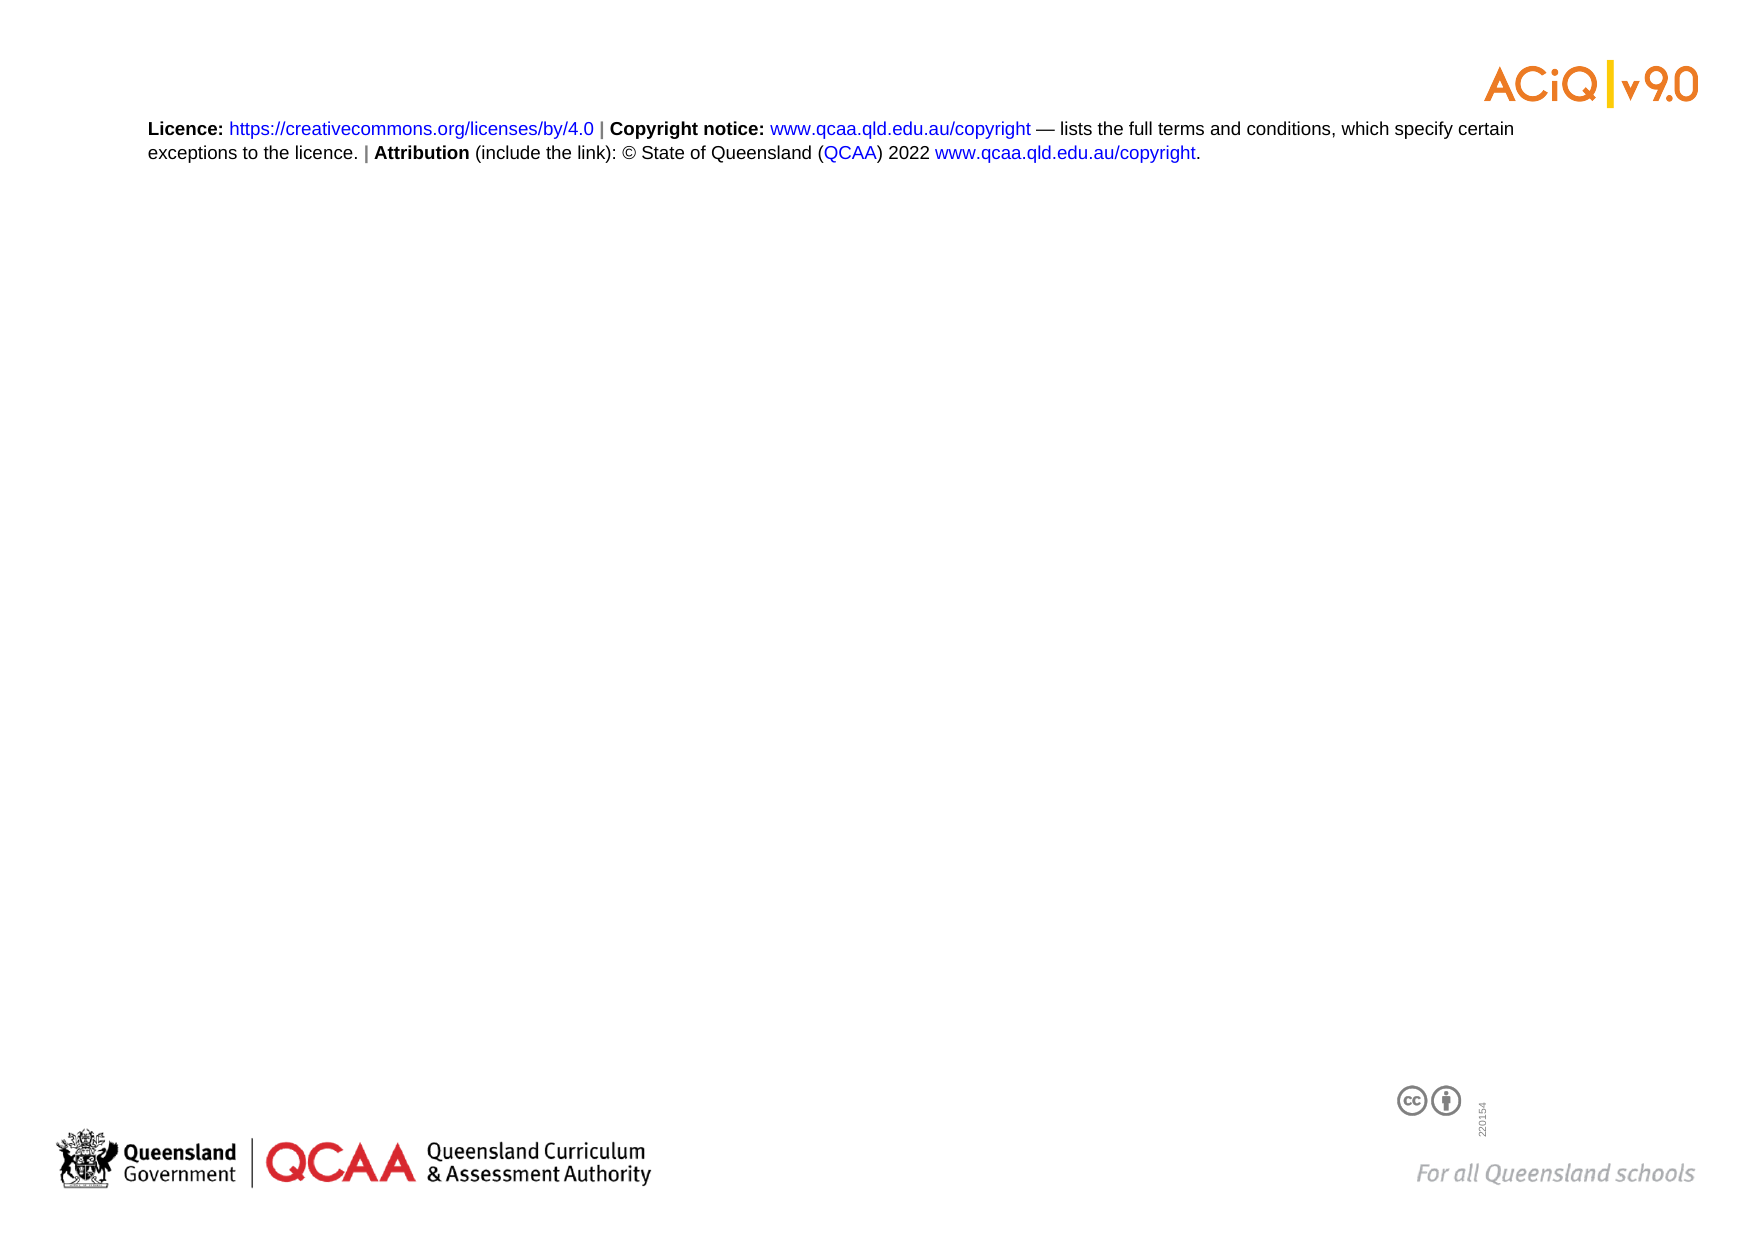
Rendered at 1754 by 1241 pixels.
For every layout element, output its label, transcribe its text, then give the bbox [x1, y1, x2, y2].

picture [0, 1063, 1754, 1241]
text Licence: https://creativecommons.org/licenses/by/4.0 | Copyright notice: www.qcaa.qld.edu.au/copyright — lists the full terms and conditions, which specify certain exceptions to the licence. | Attribution (include the link): © State of Queensland (QCAA) www.qcaa.qld.edu.au/copyright. [148, 118, 1606, 163]
picture [1482, 59, 1700, 110]
